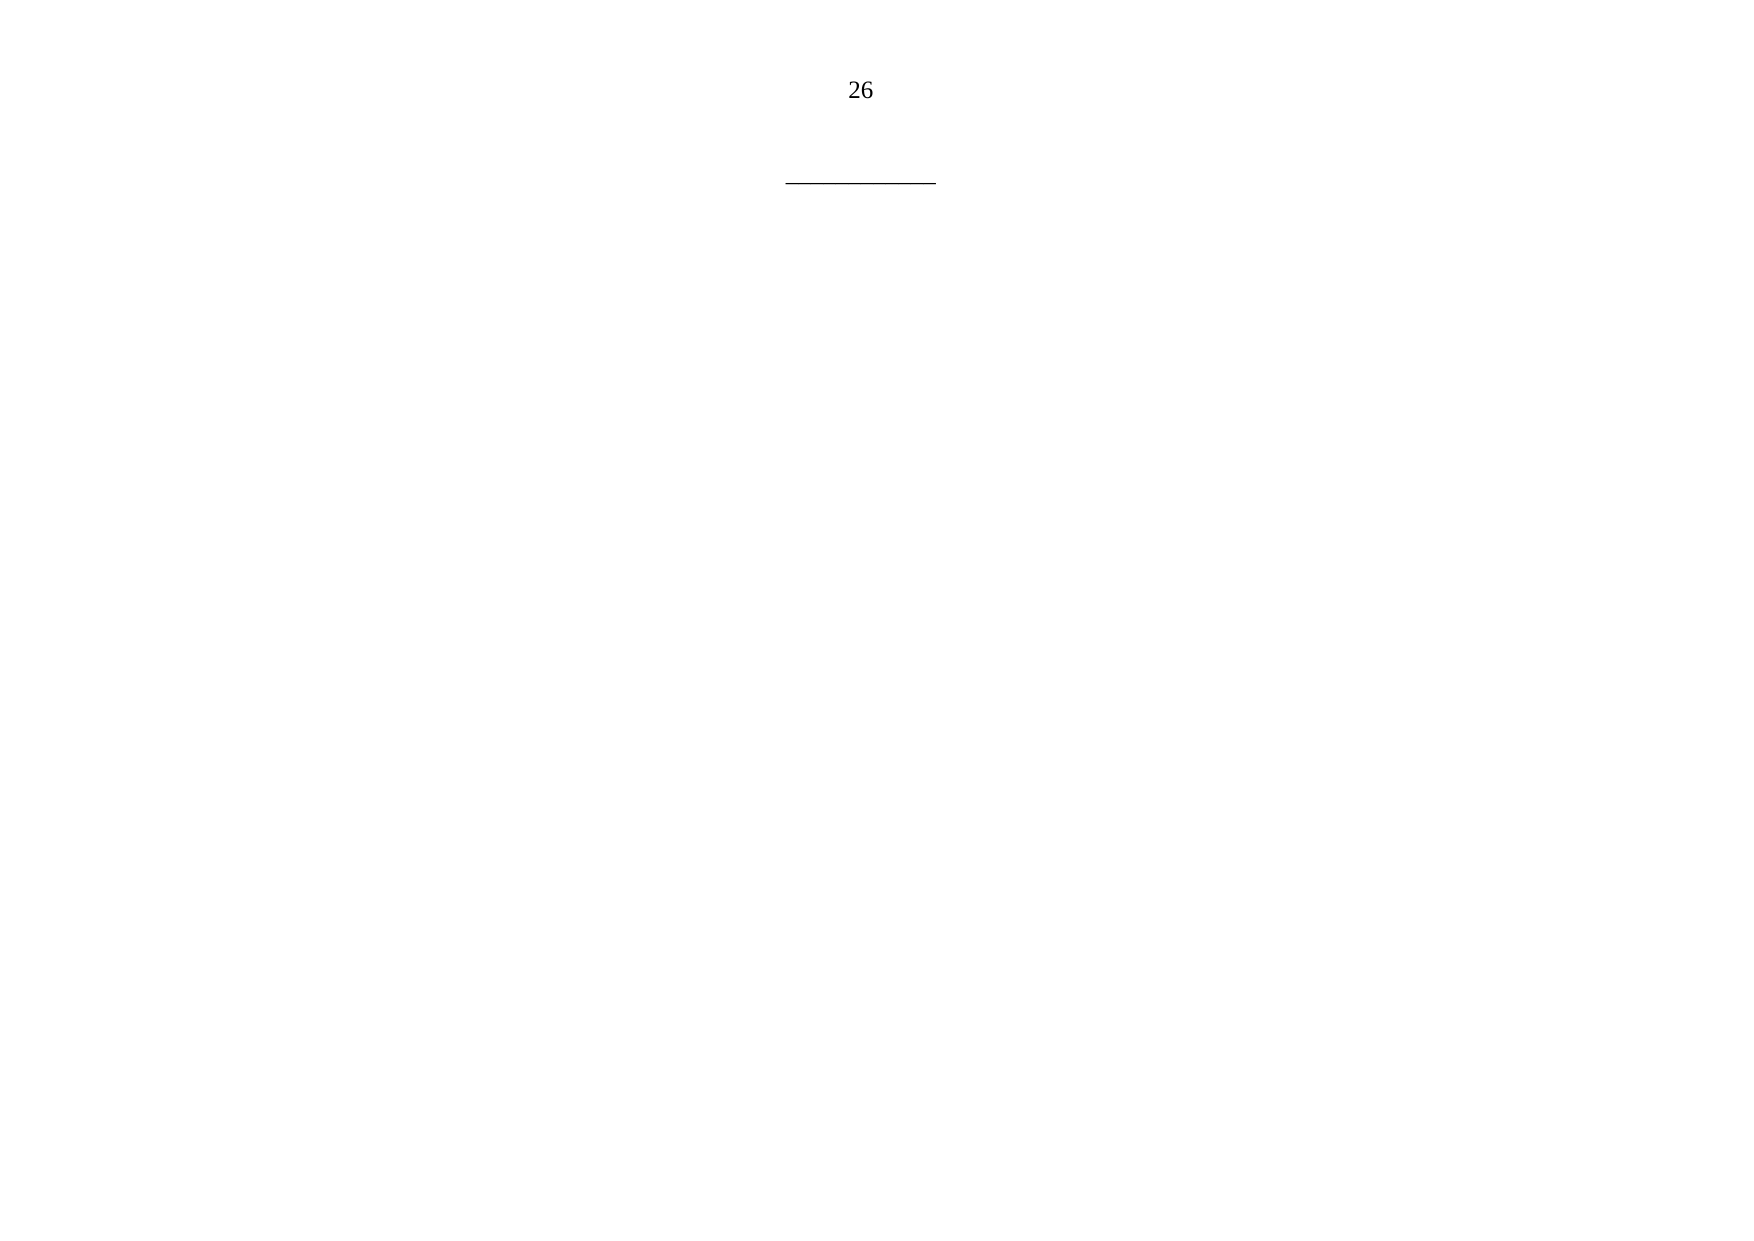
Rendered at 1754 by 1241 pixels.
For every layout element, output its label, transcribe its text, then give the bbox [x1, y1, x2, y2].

text ____________ [144, 158, 1577, 186]
